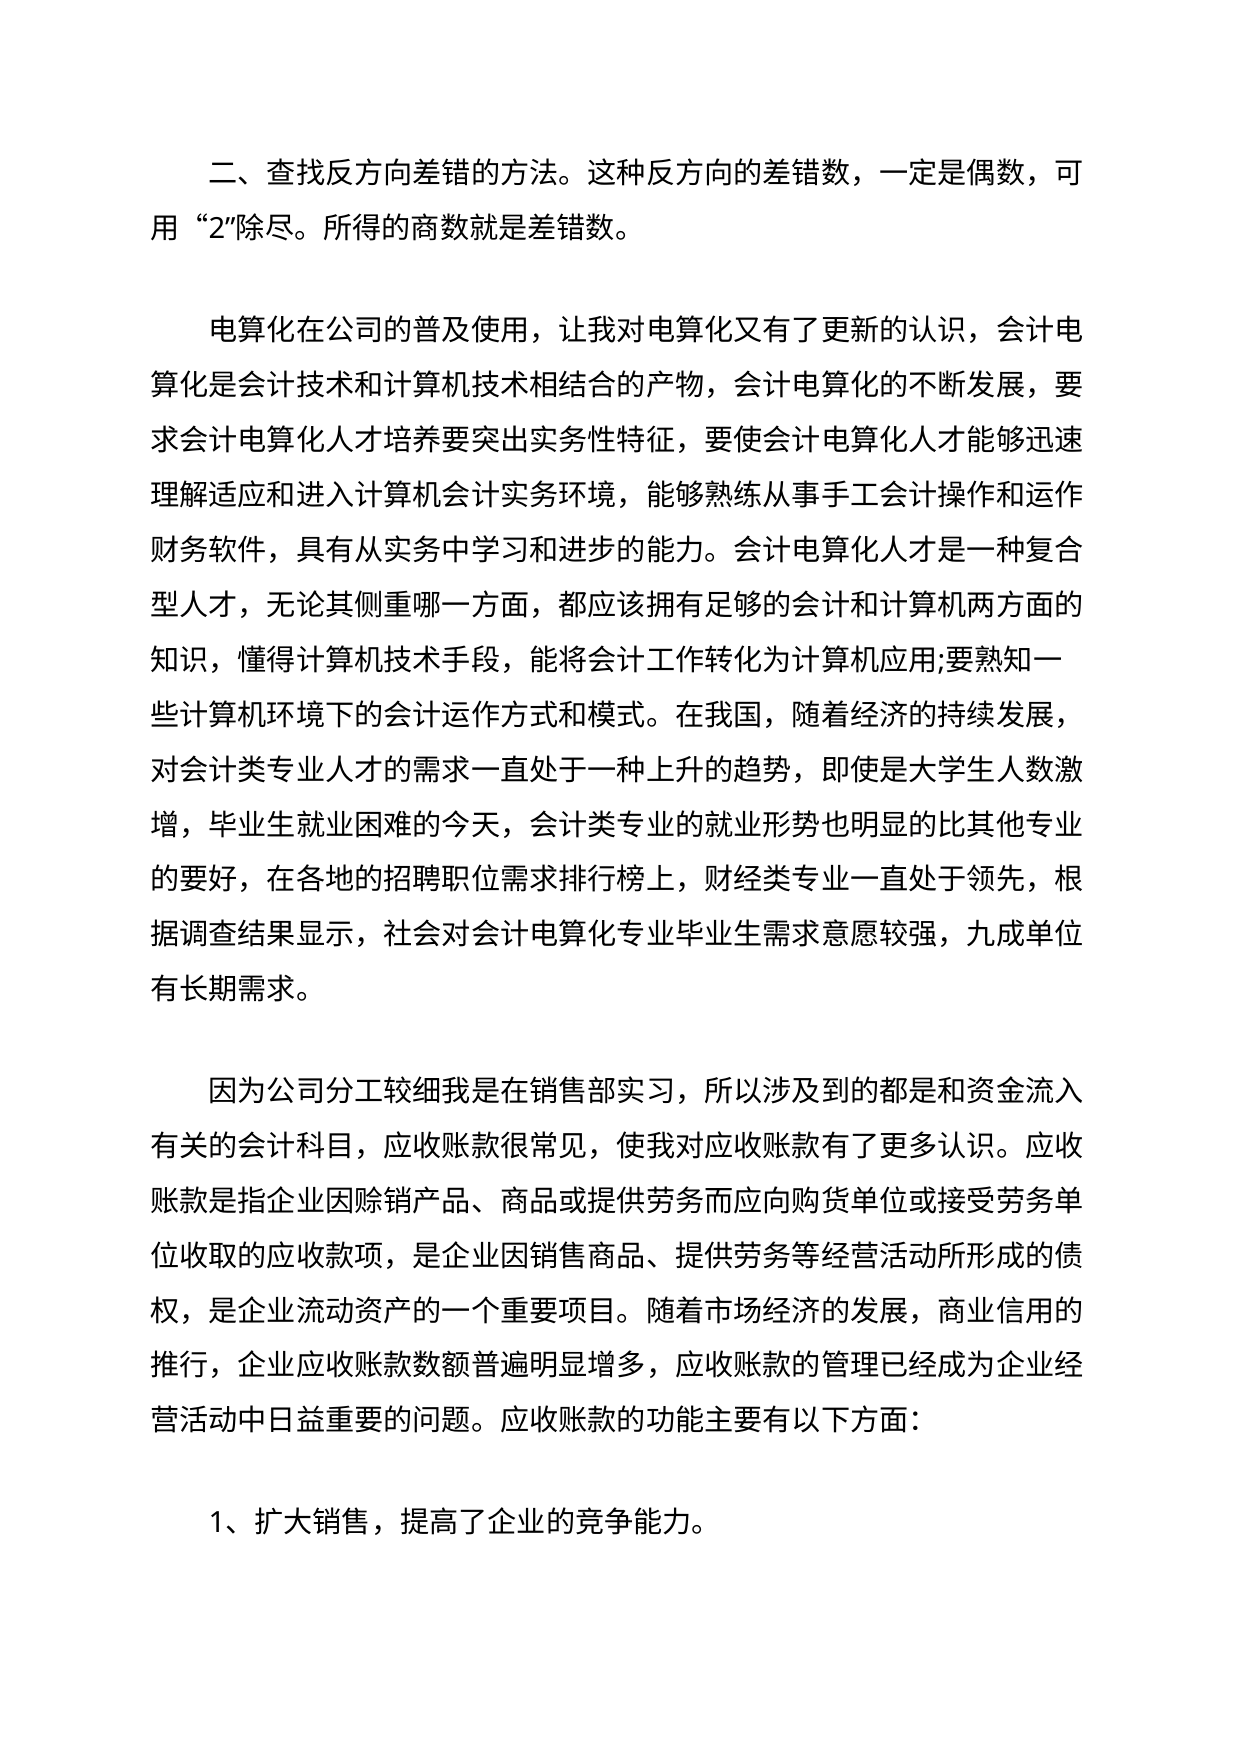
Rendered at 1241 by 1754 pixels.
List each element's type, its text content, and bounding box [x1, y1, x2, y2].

text 因为公司分工较细我是在销售部实习，所以涉及到的都是和资金流入有关的会计科目，应收账款很常见，使我对应收账款有了更多认识。应收账款是指企业因赊销产品、商品或提供劳务而应向购货单位或接受劳务单位收取的应收款项，是企业因销售商品、提供劳务等经营活动所形成的债权，是企业流动资产的一个重要项目。随着市场经济的发展，商业信用的推行，企业应收账款数额普遍明显增多，应收账款的管理已经成为企业经营活动中日益重要的问题。应收账款的功能主要有以下方面： [150, 1067, 1090, 1439]
text 1、扩大销售，提高了企业的竞争能力。 [150, 1499, 1090, 1541]
text 二、查找反方向差错的方法。这种反方向的差错数，一定是偶数，可用“2”除尽。所得的商数就是差错数。 [150, 150, 1090, 247]
text 电算化在公司的普及使用，让我对电算化又有了更新的认识，会计电算化是会计技术和计算机技术相结合的产物，会计电算化的不断发展，要求会计电算化人才培养要突出实务性特征，要使会计电算化人才能够迅速理解适应和进入计算机会计实务环境，能够熟练从事手工会计操作和运作财务软件，具有从实务中学习和进步的能力。会计电算化人才是一种复合型人才，无论其侧重哪一方面，都应该拥有足够的会计和计算机两方面的知识，懂得计算机技术手段，能将会计工作转化为计算机应用;要熟知一些计算机环境下的会计运作方式和模式。在我国，随着经济的持续发展，对会计类专业人才的需求一直处于一种上升的趋势，即使是大学生人数激增，毕业生就业困难的今天，会计类专业的就业形势也明显的比其他专业的要好，在各地的招聘职位需求排行榜上，财经类专业一直处于领先，根据调查结果显示，社会对会计电算化专业毕业生需求意愿较强，九成单位有长期需求。 [150, 307, 1090, 1008]
